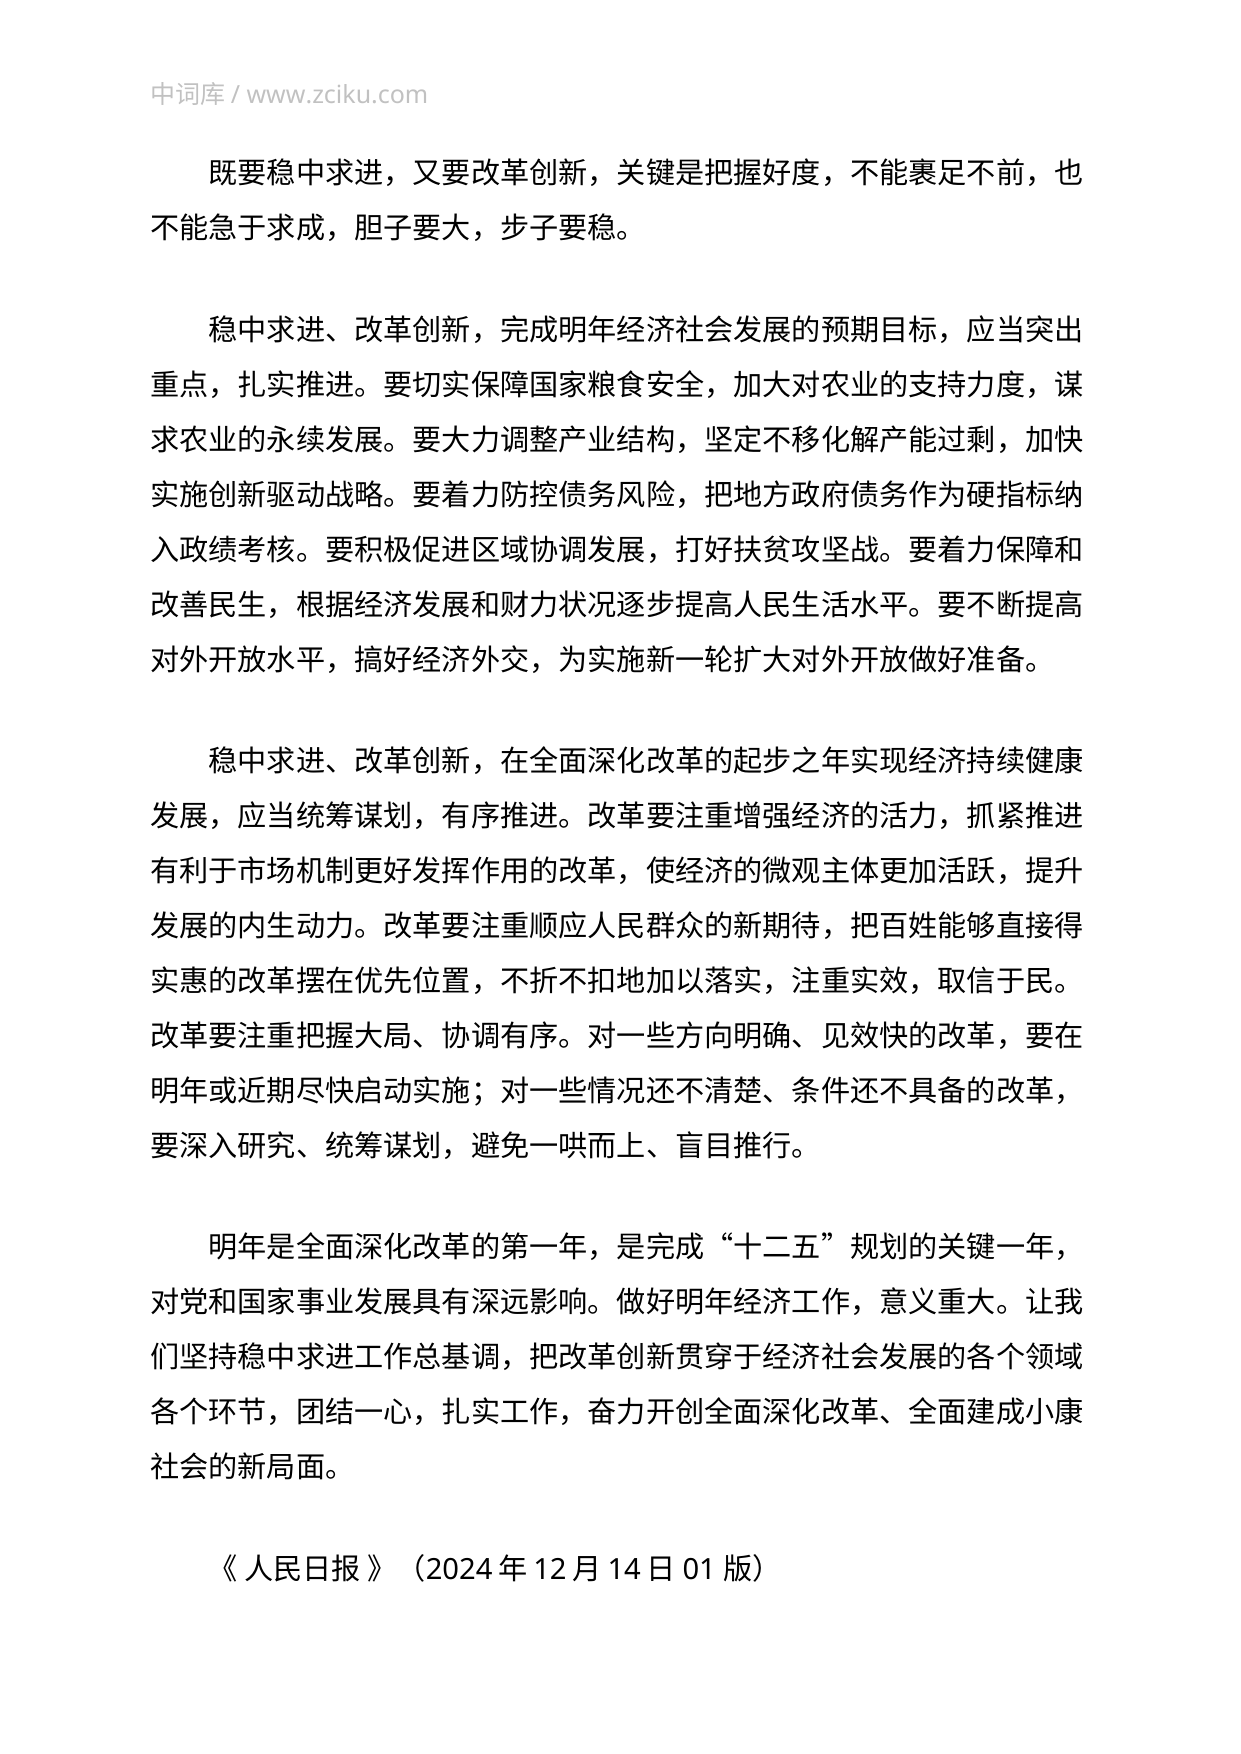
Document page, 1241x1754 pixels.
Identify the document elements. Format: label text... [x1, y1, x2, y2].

text 既要稳中求进，又要改革创新，关键是把握好度，不能裹足不前，也不能急于求成，胆子要大，步子要稳。 [150, 150, 1090, 247]
text 稳中求进、改革创新，在全面深化改革的起步之年实现经济持续健康发展，应当统筹谋划，有序推进。改革要注重增强经济的活力，抓紧推进有利于市场机制更好发挥作用的改革，使经济的微观主体更加活跃，提升发展的内生动力。改革要注重顺应人民群众的新期待，把百姓能够直接得实惠的改革摆在优先位置，不折不扣地加以落实，注重实效，取信于民。改革要注重把握大局、协调有序。对一些方向明确、见效快的改革，要在明年或近期尽快启动实施；对一些情况还不清楚、条件还不具备的改革，要深入研究、统筹谋划，避免一哄而上、盲目推行。 [150, 738, 1090, 1164]
text 《 人民日报 》（2024年12月14日 01 版） [150, 1545, 1090, 1588]
text 明年是全面深化改革的第一年，是完成“十二五”规划的关键一年，对党和国家事业发展具有深远影响。做好明年经济工作，意义重大。让我们坚持稳中求进工作总基调，把改革创新贯穿于经济社会发展的各个领域各个环节，团结一心，扎实工作，奋力开创全面深化改革、全面建成小康社会的新局面。 [150, 1224, 1090, 1486]
text 稳中求进、改革创新，完成明年经济社会发展的预期目标，应当突出重点，扎实推进。要切实保障国家粮食安全，加大对农业的支持力度，谋求农业的永续发展。要大力调整产业结构，坚定不移化解产能过剩，加快实施创新驱动战略。要着力防控债务风险，把地方政府债务作为硬指标纳入政绩考核。要积极促进区域协调发展，打好扶贫攻坚战。要着力保障和改善民生，根据经济发展和财力状况逐步提高人民生活水平。要不断提高对外开放水平，搞好经济外交，为实施新一轮扩大对外开放做好准备。 [150, 307, 1090, 678]
